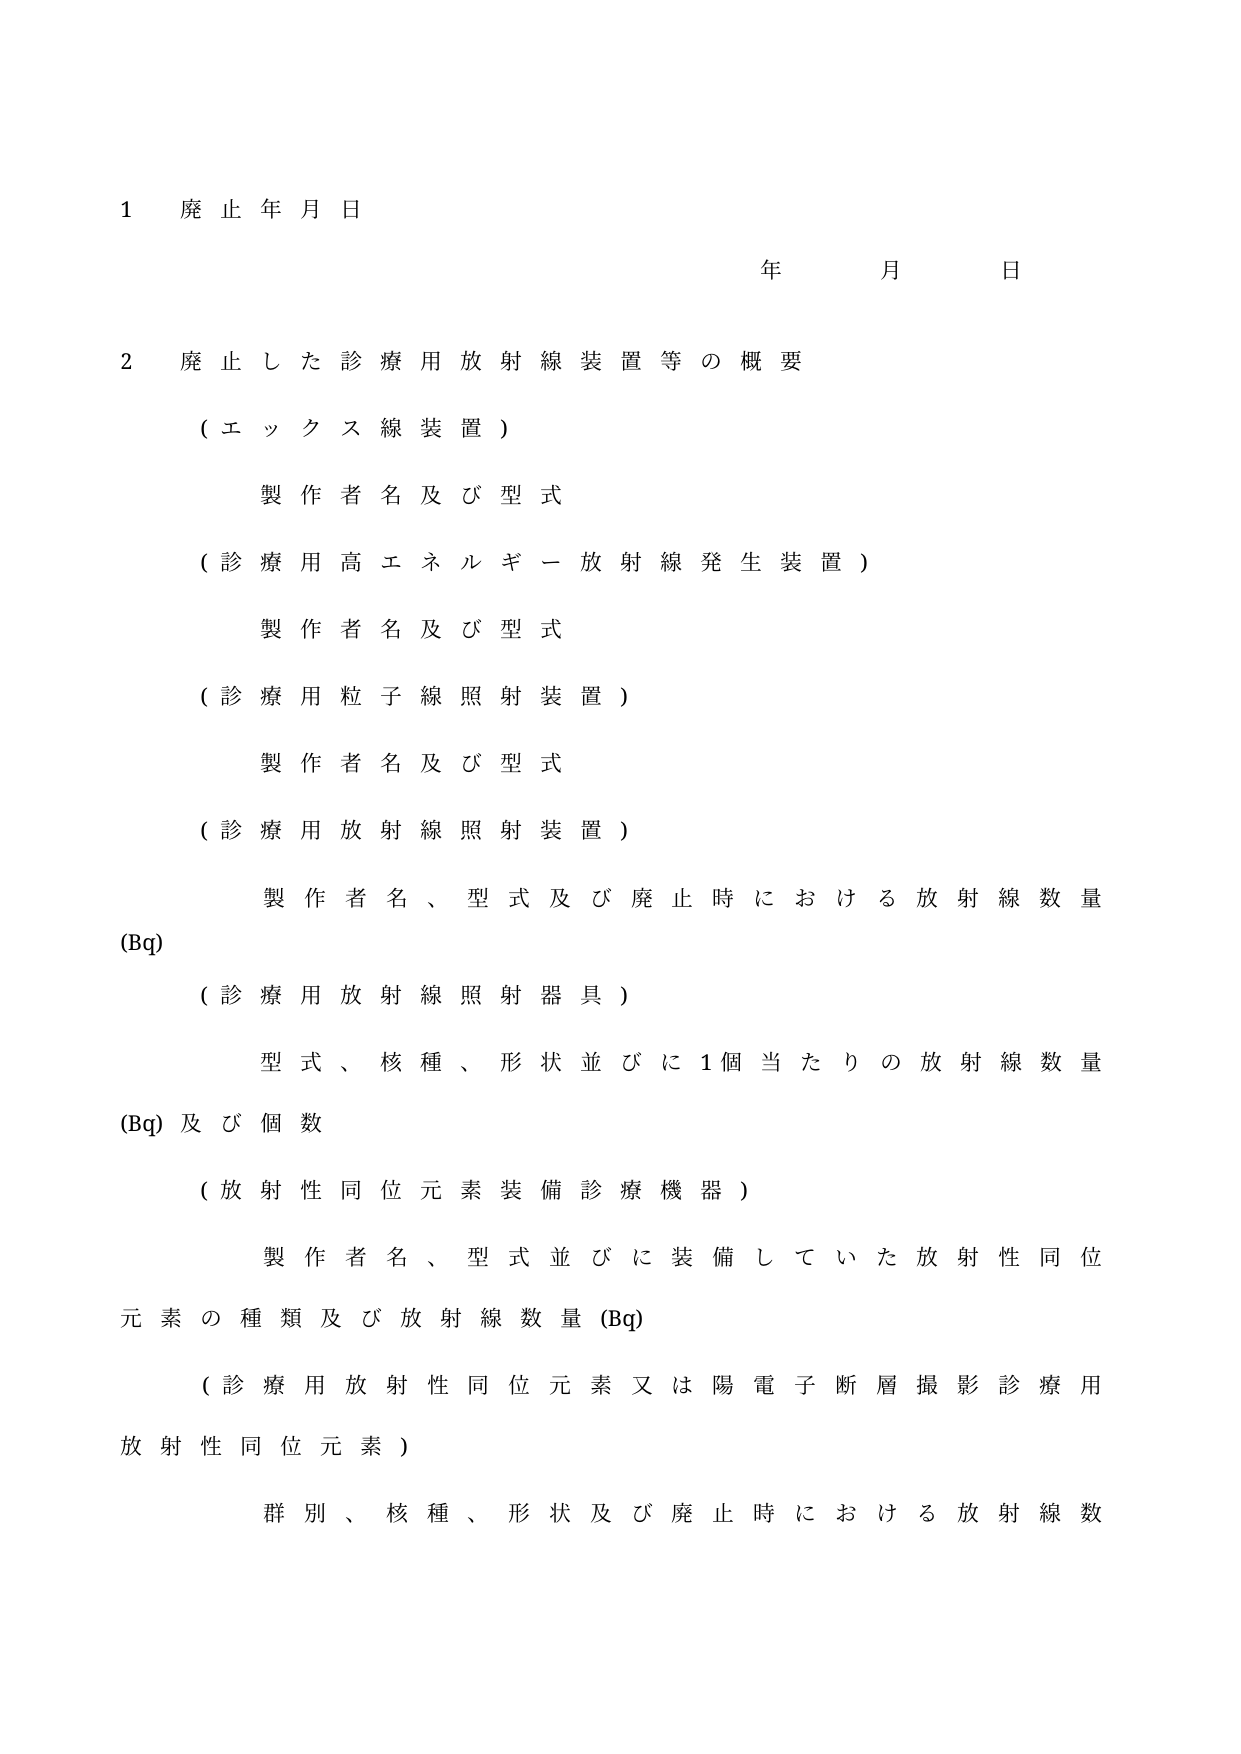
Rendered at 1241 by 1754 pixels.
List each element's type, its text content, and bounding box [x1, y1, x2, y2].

text 製作者名、型式並びに装備していた放射性同位元素の種類及び放射線数量(Bq) [120, 1226, 1120, 1347]
text 型式、核種、形状並びに1個当たりの放射線数量(Bq)及び個数 [120, 1031, 1120, 1152]
text 1 廃止年月日 [120, 177, 1120, 238]
text 製作者名及び型式 [120, 464, 1120, 524]
text 製作者名及び型式 [120, 598, 1120, 659]
text (診療用放射線照射装置) [120, 799, 1120, 860]
text (診療用高エネルギー放射線発生装置) [120, 531, 1120, 592]
text 製作者名、型式及び廃止時における放射線数量(Bq) [120, 866, 1120, 957]
text (放射性同位元素装備診療機器) [120, 1159, 1120, 1219]
text (診療用放射線照射器具) [120, 964, 1120, 1024]
text (診療用放射性同位元素又は陽電子断層撮影診療用放射性同位元素) [120, 1354, 1120, 1475]
text 年 月 日 [120, 238, 1120, 299]
text 2 廃止した診療用放射線装置等の概要 [120, 329, 1120, 390]
text (診療用粒子線照射装置) [120, 665, 1120, 726]
text 製作者名及び型式 [120, 732, 1120, 793]
text (エックス線装置) [120, 397, 1120, 457]
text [120, 1482, 1120, 1542]
